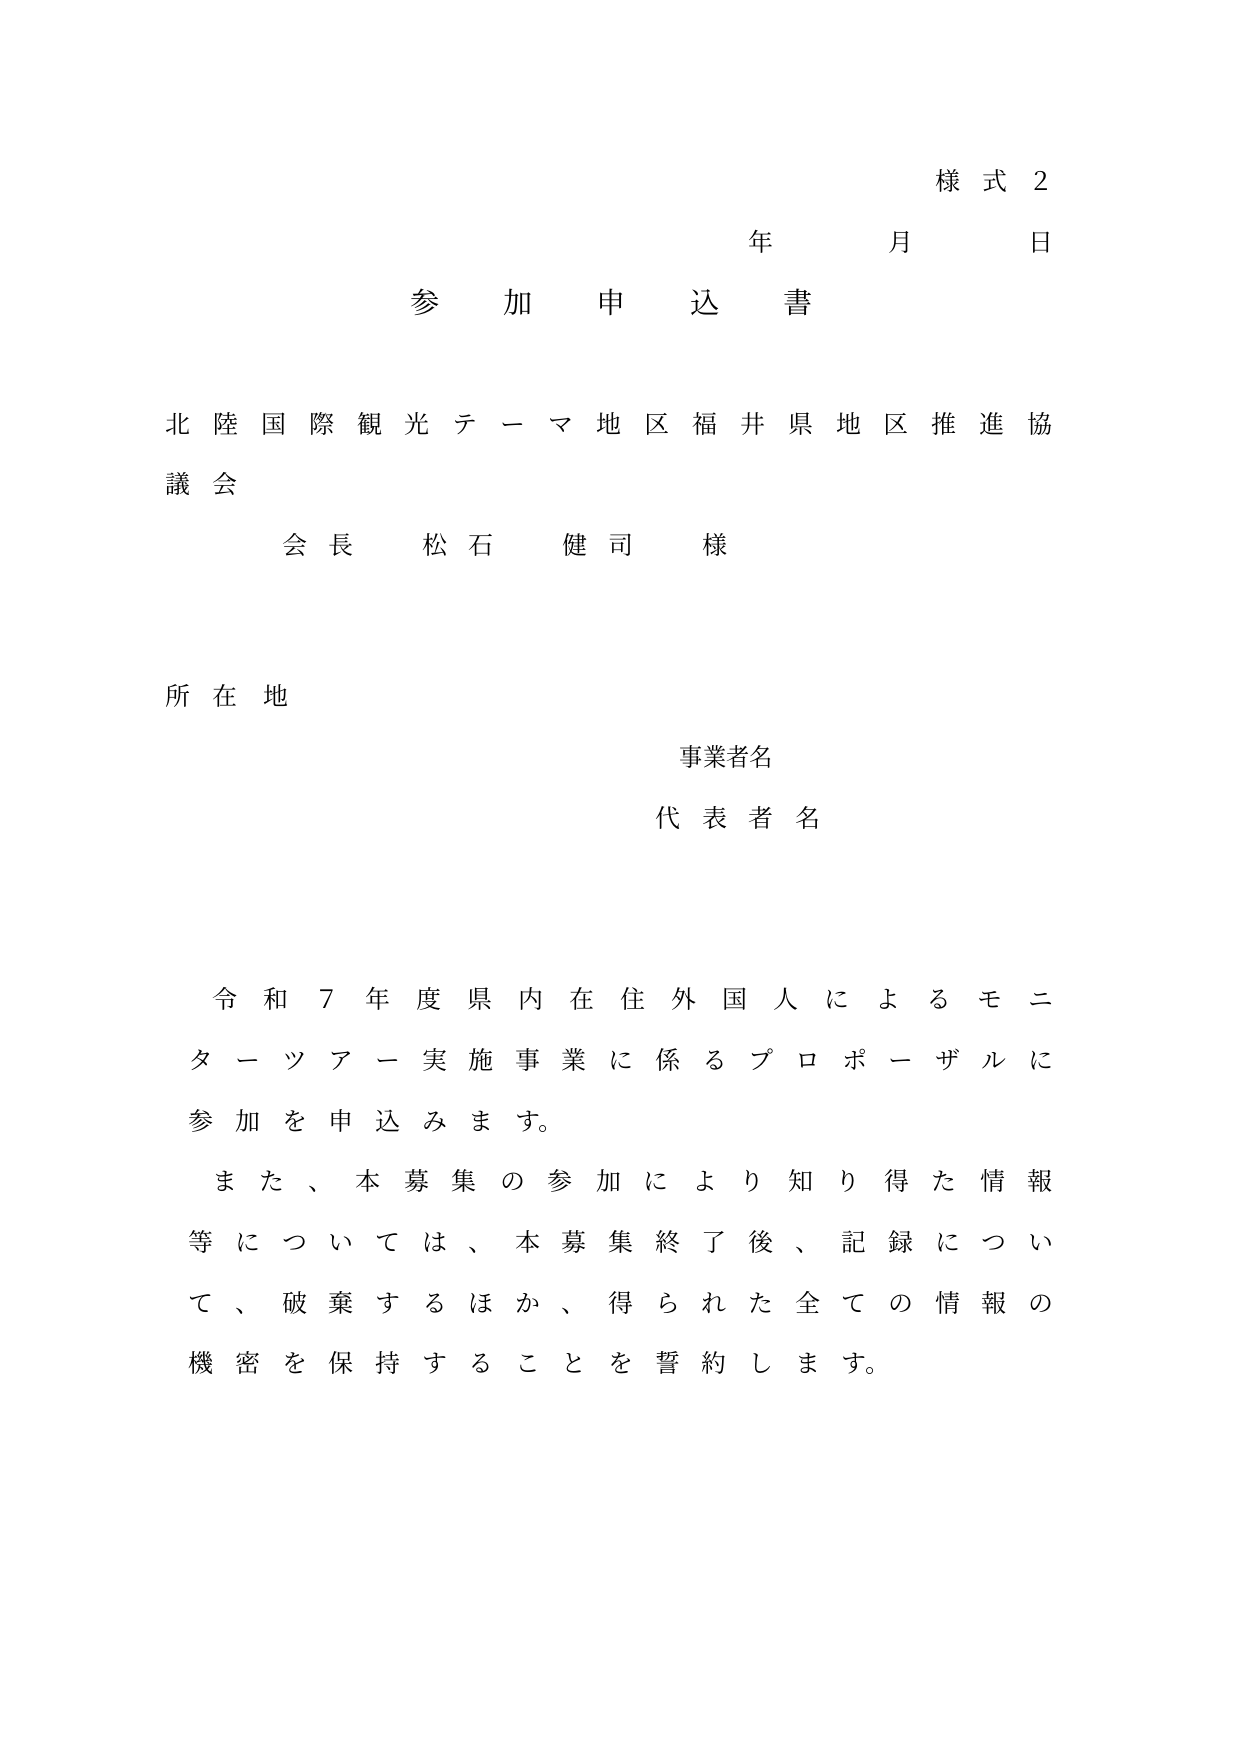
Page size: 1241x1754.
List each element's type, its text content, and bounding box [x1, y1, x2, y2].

text 令和７年度県内在住外国人によるモニターツアー実施事業に係るプロポーザルに参加を申込みます。 [185, 968, 1075, 1150]
text 様式２ [165, 149, 1075, 210]
text 代表者名 [165, 786, 1075, 847]
text また、本募集の参加により知り得た情報等については、本募集終了後、記録について、破棄するほか、得られた全ての情報の機密を保持することを誓約します。 [185, 1150, 1075, 1392]
text 北陸国際観光テーマ地区福井県地区推進協議会 [165, 392, 1075, 513]
text 参 加 申 込 書 [165, 271, 1075, 331]
text 年 月 日 [165, 210, 1075, 271]
text 事業者名 [165, 725, 1075, 786]
text 会長 松石 健司 様 [165, 513, 1075, 574]
text 所在地 [165, 634, 1075, 725]
